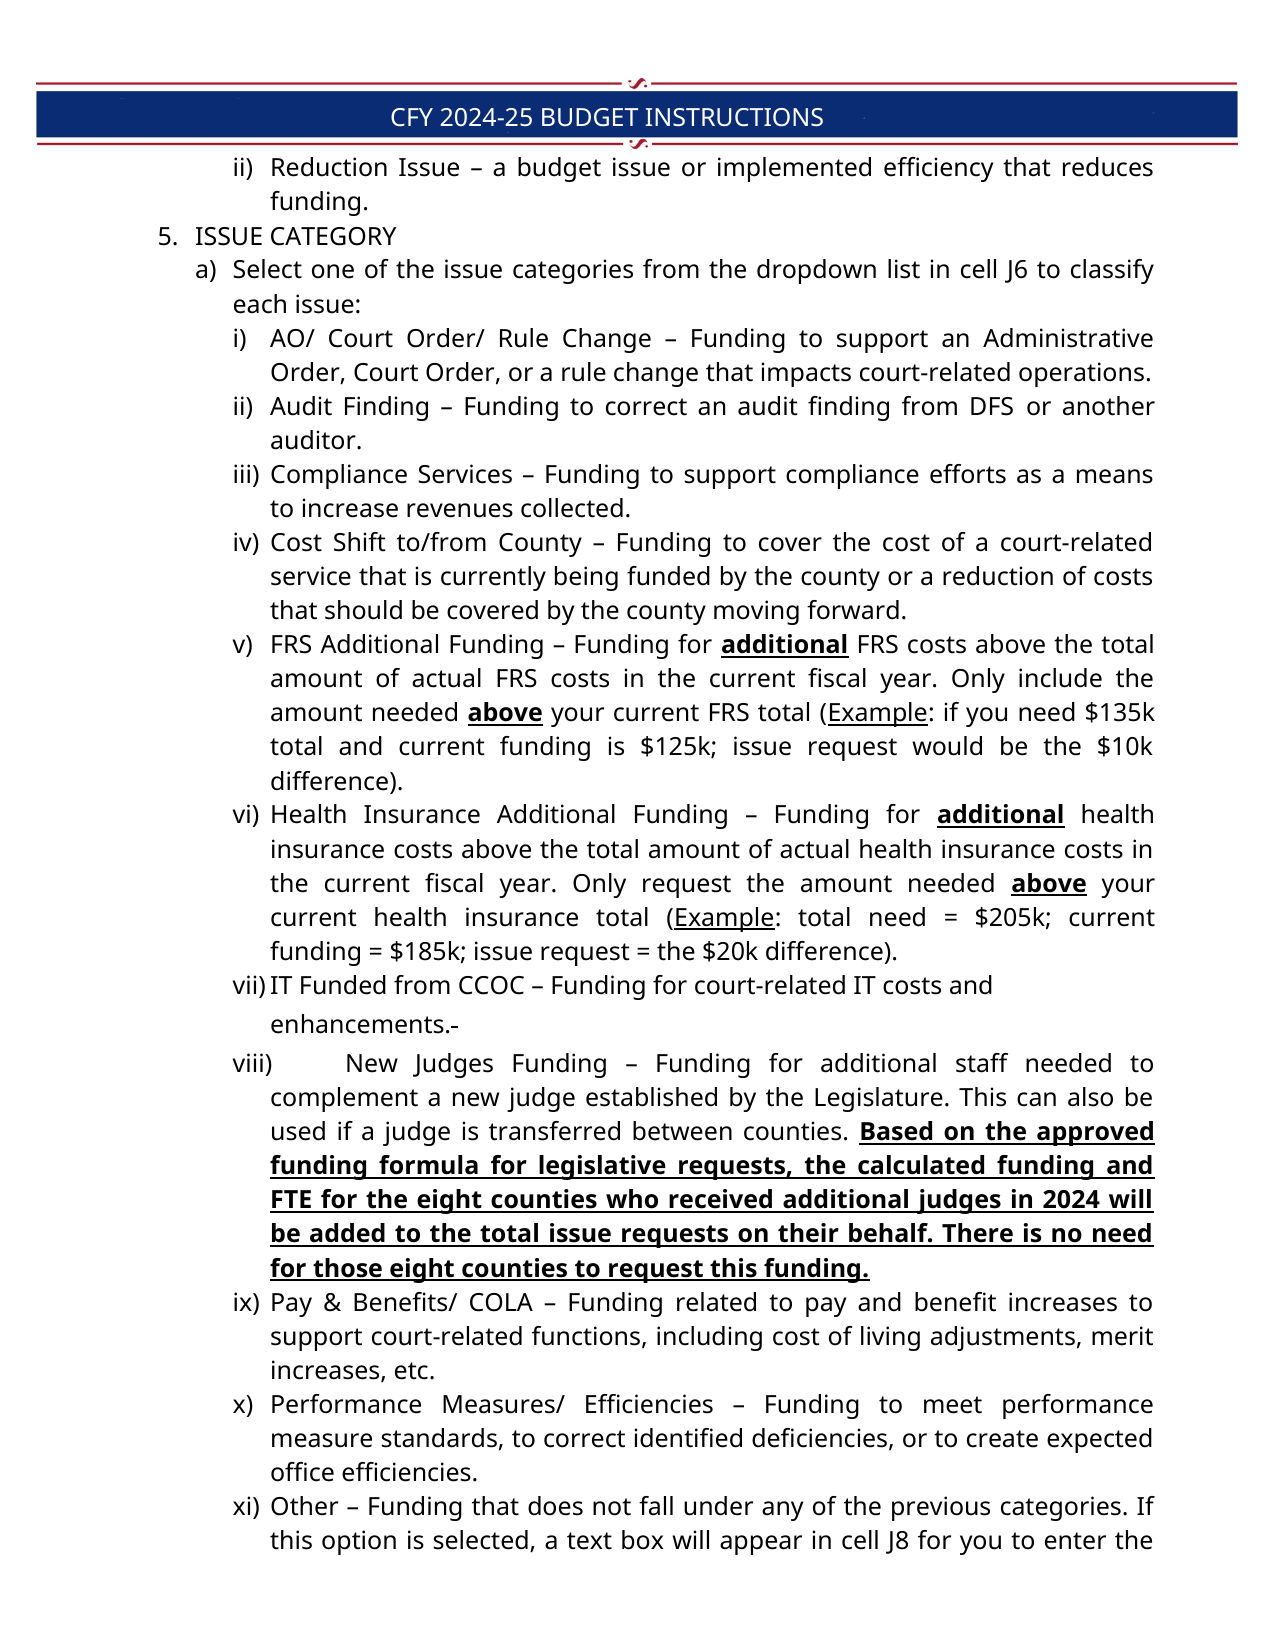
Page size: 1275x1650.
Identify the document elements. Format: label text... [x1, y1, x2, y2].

list Compliance Services – Funding to support compliance efforts as a means to increase revenues collected. [232, 457, 1155, 525]
list FRS Additional Funding – Funding for additional FRS costs above the total amount of actual FRS costs in the current fiscal year. Only include the amount needed above your current FRS total (Example: if you need $135k total and current funding is $125k; issue request would be the $10k difference). [232, 627, 1155, 797]
list Health Insurance Additional Funding – Funding for additional health insurance costs above the total amount of actual health insurance costs in the current fiscal year. Only request the amount needed above your current health insurance total (Example: total need = $205k; current funding = $185k; issue request = the $20k difference). [232, 797, 1155, 967]
list Performance Measures/ Efficiencies – Funding to meet performance measure standards, to correct identified deficiencies, or to create expected office efficiencies. [232, 1386, 1155, 1489]
list Pay & Benefits/ COLA – Funding related to pay and benefit increases to support court-related functions, including cost of living adjustments, merit increases, etc. [232, 1284, 1155, 1386]
list Audit Finding – Funding to correct an audit finding from DFS or another auditor. [232, 388, 1155, 457]
list New Judges Funding – Funding for additional staff needed to complement a new judge established by the Legislature. This can also be used if a judge is transferred between counties. Based on the approved funding formula for legislative requests, the calculated funding and FTE for the eight counties who received additional judges in 2024 will be added to the total issue requests on their behalf. There is no need for those eight counties to request this funding. [232, 1046, 1155, 1284]
list AO/ Court Order/ Rule Change – Funding to support an Administrative Order, Court Order, or a rule change that impacts court-related operations. [232, 320, 1155, 388]
list ISSUE CATEGORY [157, 218, 1155, 252]
list IT Funded from CCOC – Funding for court-related IT costs and enhancements. [232, 967, 1155, 1041]
picture [36, 78, 1238, 149]
list Reduction Issue – a budget issue or implemented efficiency that reduces funding. [232, 150, 1155, 218]
list Cost Shift to/from County – Funding to cover the cost of a court-related service that is currently being funded by the county or a reduction of costs that should be covered by the county moving forward. [232, 525, 1155, 627]
list Select one of the issue categories from the dropdown list in cell J6 to classify each issue: [195, 252, 1155, 320]
